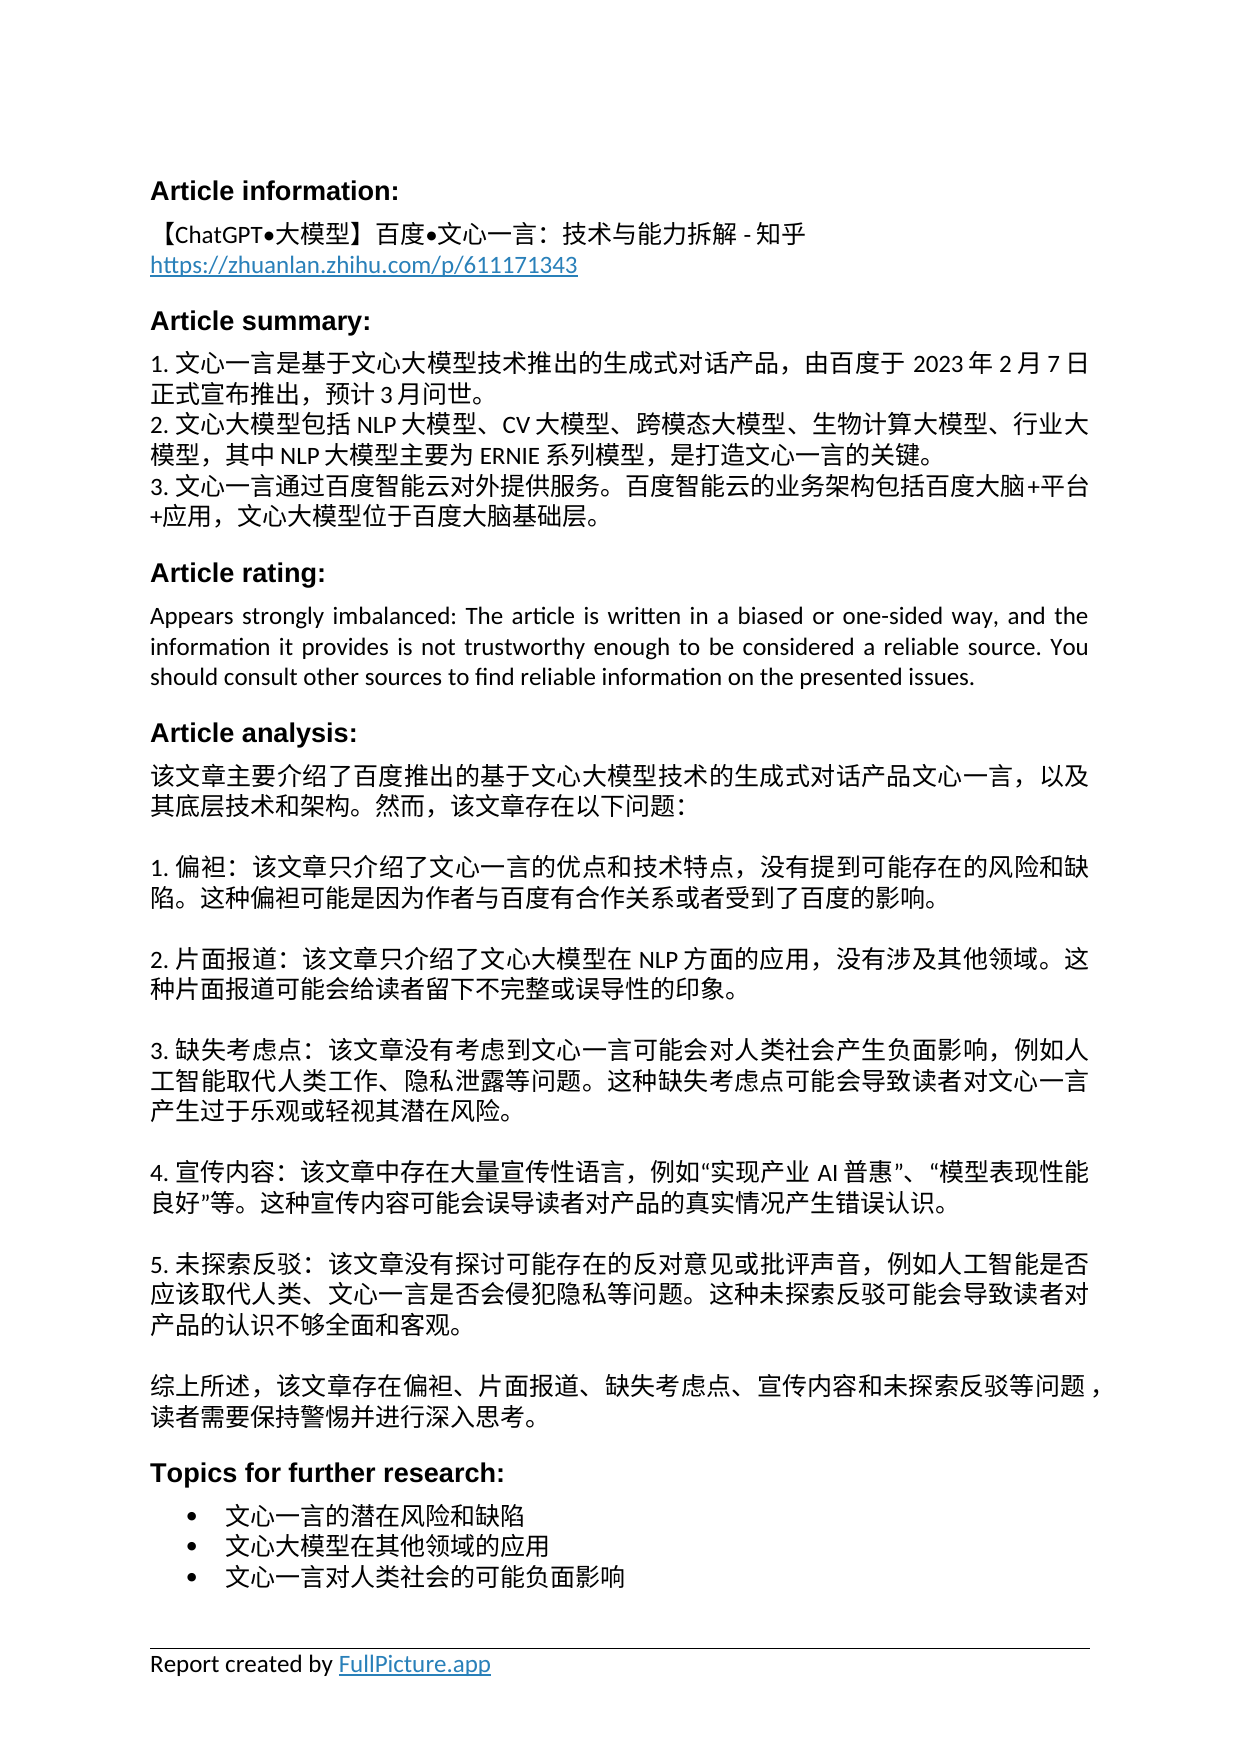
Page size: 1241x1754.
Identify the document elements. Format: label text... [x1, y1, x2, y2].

text 【ChatGPT•大模型】百度•文心一言：技术与能力拆解 - 知乎https://zhuanlan.zhihu.com/p/611171343 [150, 219, 1090, 280]
list 文心大模型在其他领域的应用 [187, 1531, 1090, 1562]
text 1. 文心一言是基于文心大模型技术推出的生成式对话产品，由百度于2023年2月7日正式宣布推出，预计3月问世。 [150, 348, 1090, 409]
text 2. 文心大模型包括NLP大模型、CV大模型、跨模态大模型、生物计算大模型、行业大模型，其中NLP大模型主要为ERNIE系列模型，是打造文心一言的关键。 [150, 409, 1090, 471]
subtitle Topics for further research: [150, 1457, 1090, 1488]
subtitle Article summary: [150, 305, 1090, 336]
text 综上所述，该文章存在偏袒、片面报道、缺失考虑点、宣传内容和未探索反驳等问题，读者需要保持警惕并进行深入思考。 [150, 1371, 1090, 1432]
text 2. 片面报道：该文章只介绍了文心大模型在NLP方面的应用，没有涉及其他领域。这种片面报道可能会给读者留下不完整或误导性的印象。 [150, 944, 1090, 1005]
text 1. 偏袒：该文章只介绍了文心一言的优点和技术特点，没有提到可能存在的风险和缺陷。这种偏袒可能是因为作者与百度有合作关系或者受到了百度的影响。 [150, 852, 1090, 913]
text 4. 宣传内容：该文章中存在大量宣传性语言，例如“实现产业AI普惠”、“模型表现性能良好”等。这种宣传内容可能会误导读者对产品的真实情况产生错误认识。 [150, 1157, 1090, 1218]
text 该文章主要介绍了百度推出的基于文心大模型技术的生成式对话产品文心一言，以及其底层技术和架构。然而，该文章存在以下问题： [150, 761, 1090, 822]
text 5. 未探索反驳：该文章没有探讨可能存在的反对意见或批评声音，例如人工智能是否应该取代人类、文心一言是否会侵犯隐私等问题。这种未探索反驳可能会导致读者对产品的认识不够全面和客观。 [150, 1249, 1090, 1341]
list 文心一言的潜在风险和缺陷 [187, 1501, 1090, 1531]
text Appears strongly imbalanced: The article is written in a biased or one-sided way, and the information it provides is not trustworthy enough to be considered a reliable source. You should consult other sources to find reliable information on the presented issues. [150, 600, 1090, 692]
text 3. 缺失考虑点：该文章没有考虑到文心一言可能会对人类社会产生负面影响，例如人工智能取代人类工作、隐私泄露等问题。这种缺失考虑点可能会导致读者对文心一言产生过于乐观或轻视其潜在风险。 [150, 1035, 1090, 1127]
subtitle Article rating: [150, 557, 1090, 588]
subtitle Article analysis: [150, 717, 1090, 748]
subtitle Article information: [150, 175, 1090, 206]
text 3. 文心一言通过百度智能云对外提供服务。百度智能云的业务架构包括百度大脑+平台+应用，文心大模型位于百度大脑基础层。 [150, 471, 1090, 532]
list 文心一言对人类社会的可能负面影响 [187, 1562, 1090, 1592]
